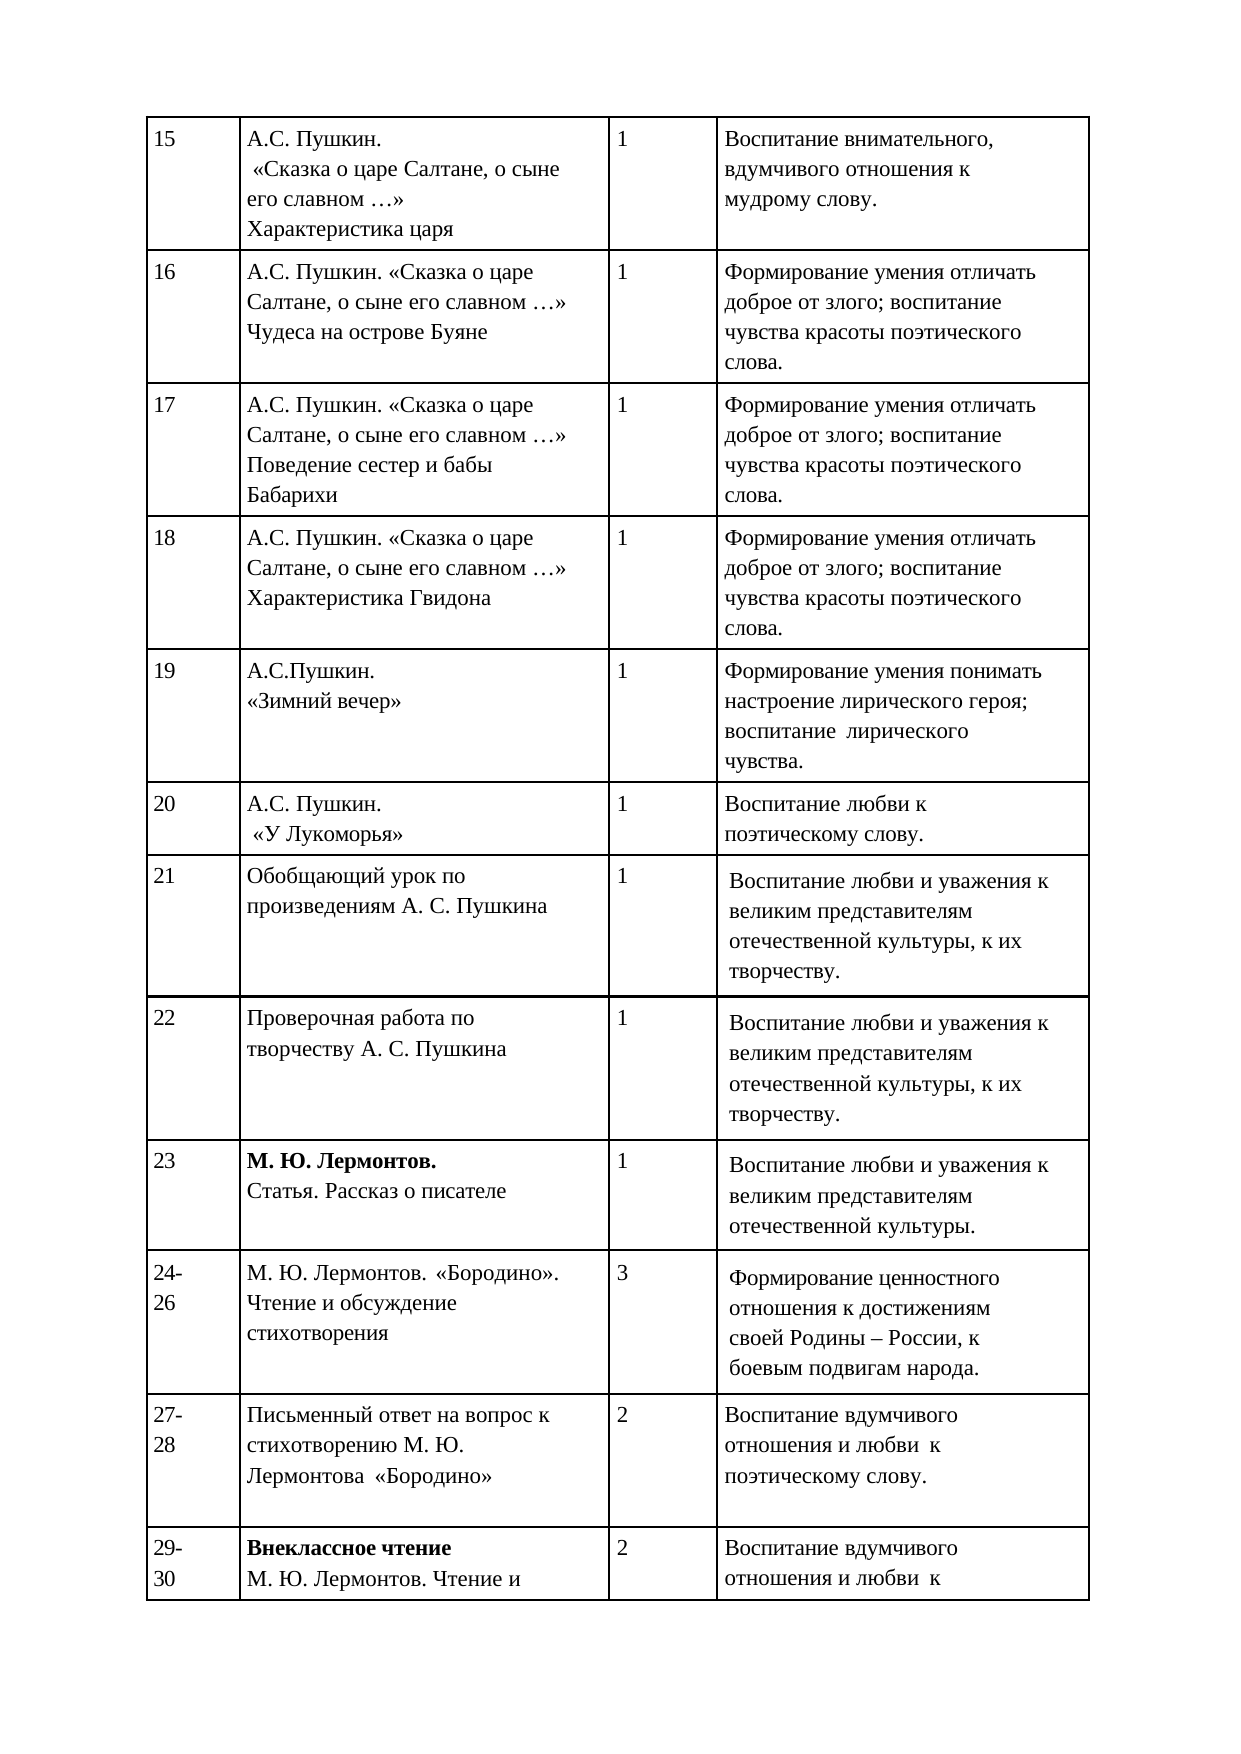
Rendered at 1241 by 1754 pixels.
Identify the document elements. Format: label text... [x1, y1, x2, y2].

table_cell Воспитание любви и уважения к великим представителям отечественной культуры, к их творчеству. [718, 856, 1088, 995]
table_cell 21 [148, 856, 239, 995]
table_cell Формирование ценностного отношения к достижениям своей Родины – России, к боевым подвигам народа. [718, 1251, 1088, 1393]
table_cell Внеклассное чтение М. Ю. Лермонтов. Чтение и [241, 1528, 608, 1599]
table_cell А.С.Пушкин. «Зимний вечер» [241, 650, 608, 781]
table_cell 19 [148, 650, 239, 781]
table_cell A.C. Пушкин. «Сказка о царе Салтане, о сыне его славном …» Чудеса на острове Буяне [241, 251, 608, 382]
table_cell 29- 30 [148, 1528, 239, 1599]
table_cell Воспитание вдумчивого отношения и любви к поэтическому слову. [718, 1395, 1088, 1526]
table_cell М. Ю. Лермонтов. Статья. Рассказ о писателе [241, 1141, 608, 1249]
table_header Воспитание внимательного, вдумчивого отношения к мудрому слову. [718, 118, 1088, 249]
table_cell 24- 26 [148, 1251, 239, 1393]
table_header 1 [610, 118, 716, 249]
table_cell Воспитание любви к поэтическому слову. [718, 783, 1088, 854]
table_cell 22 [148, 998, 239, 1139]
table_cell Формирование умения отличать доброе от злого; воспитание чувства красоты поэтического слова. [718, 517, 1088, 648]
table_cell 20 [148, 783, 239, 854]
table_cell 1 [610, 384, 716, 515]
table_cell 1 [610, 998, 716, 1139]
table_cell Формирование умения понимать настроение лирического героя; воспитание лирического чувства. [718, 650, 1088, 781]
table_cell 1 [610, 783, 716, 854]
table_cell 1 [610, 856, 716, 995]
table_cell 2 [610, 1528, 716, 1599]
table_cell 16 [148, 251, 239, 382]
table_cell Формирование умения отличать доброе от злого; воспитание чувства красоты поэтического слова. [718, 251, 1088, 382]
table_cell 1 [610, 1141, 716, 1249]
table_cell А.С. Пушкин. «У Лукоморья» [241, 783, 608, 854]
table_cell A.C. Пушкин. «Сказка о царе Салтане, о сыне его славном …» Характеристика Гвидона [241, 517, 608, 648]
table_cell 27- 28 [148, 1395, 239, 1526]
table_cell 2 [610, 1395, 716, 1526]
table_cell М. Ю. Лермонтов. «Бородино». Чтение и обсуждение стихотворения [241, 1251, 608, 1393]
table_cell Обобщающий урок по произведениям А. С. Пушкина [241, 856, 608, 995]
table_cell Проверочная работа по творчеству А. С. Пушкина [241, 998, 608, 1139]
table_cell A.C. Пушкин. «Сказка о царе Салтане, о сыне его славном …» Поведение сестер и бабы Бабарихи [241, 384, 608, 515]
table_cell 17 [148, 384, 239, 515]
table_cell Письменный ответ на вопрос к стихотворению М. Ю. Лермонтова «Бородино» [241, 1395, 608, 1526]
table_cell Воспитание любви и уважения к великим представителям отечественной культуры. [718, 1141, 1088, 1249]
table_cell Формирование умения отличать доброе от злого; воспитание чувства красоты поэтического слова. [718, 384, 1088, 515]
table_cell 3 [610, 1251, 716, 1393]
table_cell 18 [148, 517, 239, 648]
table_cell 1 [610, 251, 716, 382]
table_cell Воспитание вдумчивого отношения и любви к [718, 1528, 1088, 1599]
table_header A.C. Пушкин. «Сказка о царе Салтане, о сыне его славном …» Характеристика царя [241, 118, 608, 249]
table_header 15 [148, 118, 239, 249]
table_cell 23 [148, 1141, 239, 1249]
table_cell Воспитание любви и уважения к великим представителям отечественной культуры, к их творчеству. [718, 998, 1088, 1139]
table_cell 1 [610, 650, 716, 781]
table_cell 1 [610, 517, 716, 648]
